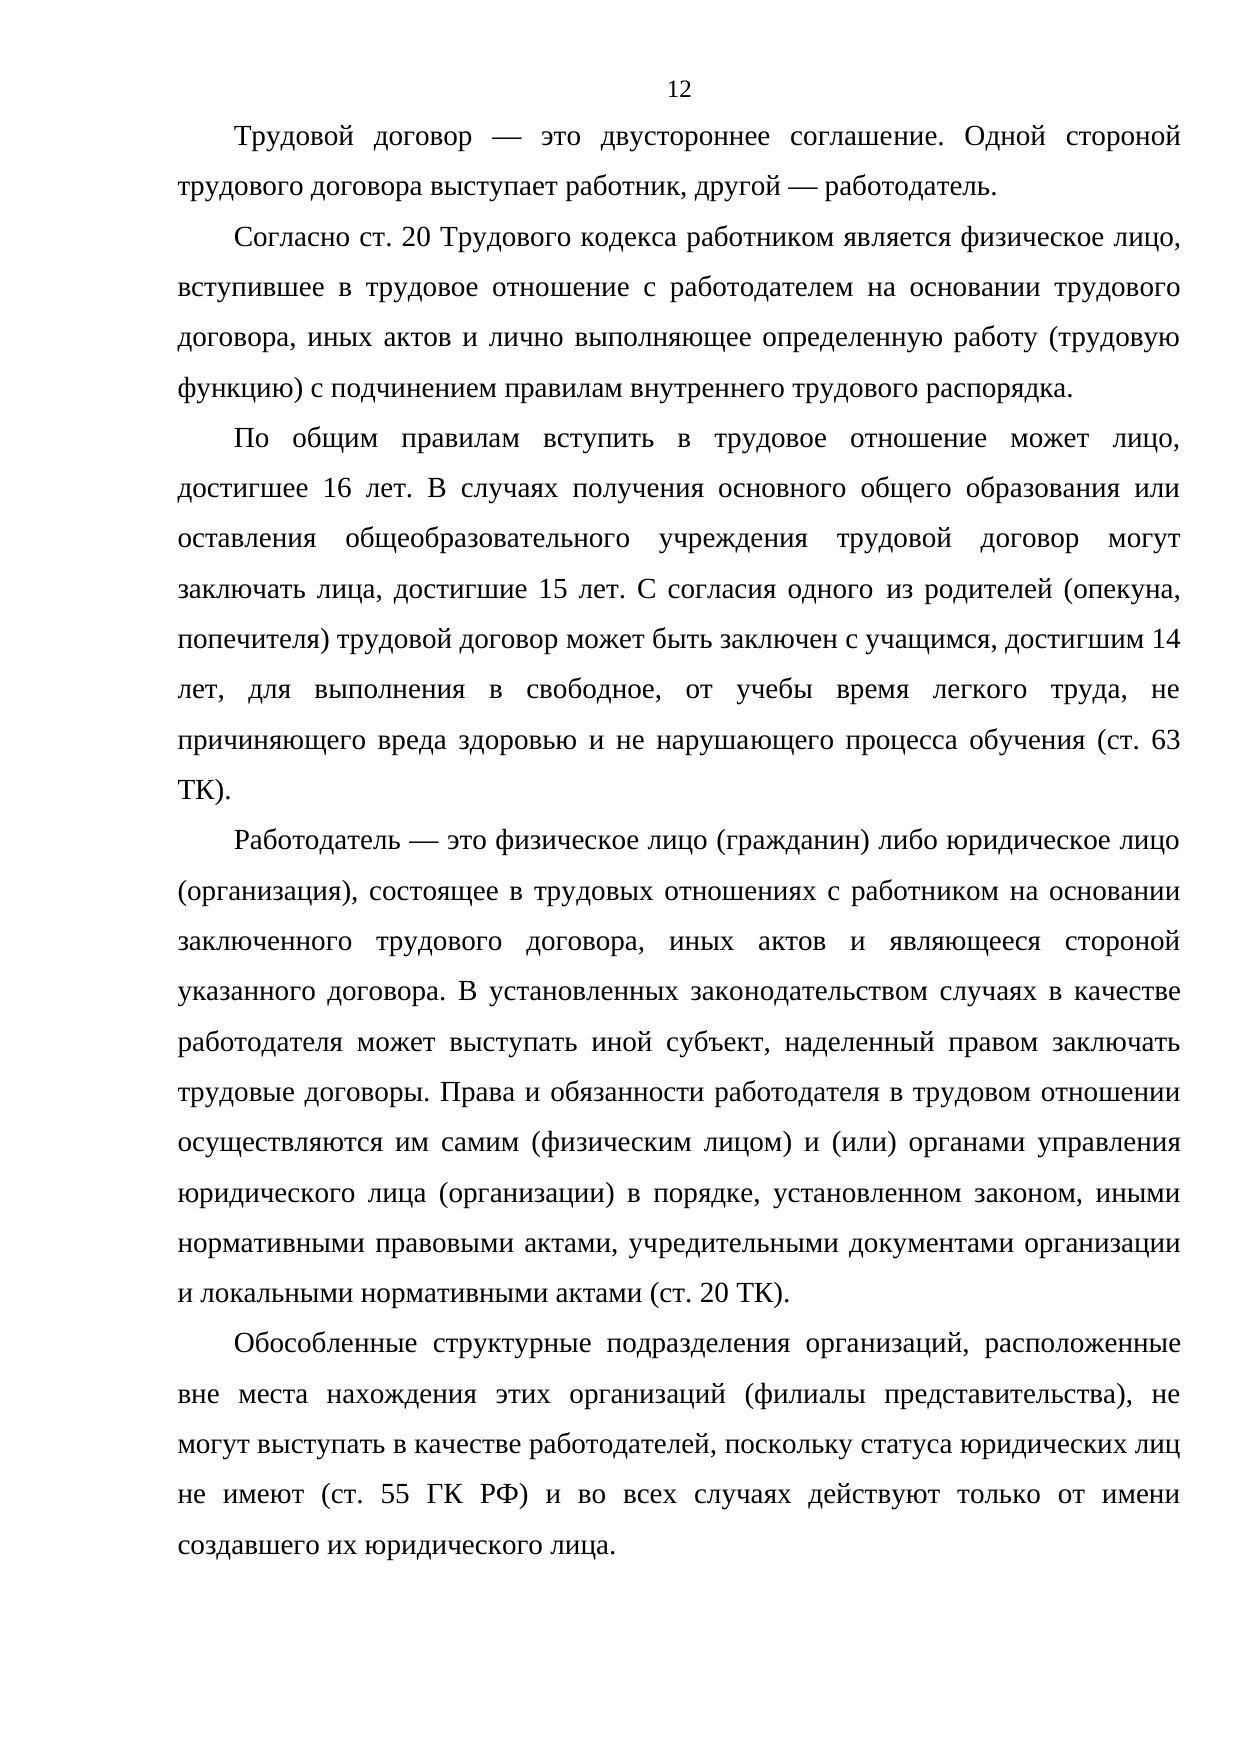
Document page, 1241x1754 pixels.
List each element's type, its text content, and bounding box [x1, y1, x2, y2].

text Обособленные структурные подразделения организаций, расположенные вне места нахождения этих организаций (филиалы представительства), не могут выступать в качестве работодателей, поскольку статуса юридических лиц не имеют (ст. 55 ГК РФ) и во всех случаях действуют только от имени создавшего их юридического лица. [177, 1326, 1181, 1560]
text Работодатель — это физическое лицо (гражданин) либо юридическое лицо (организация), состоящее в трудовых отношениях с работником на основании заключенного трудового договора, иных актов и являющееся стороной указанного договора. В установленных законодательством случаях в качестве работодателя может выступать иной субъект, наделенный правом заключать трудовые договоры. Права и обязанности работодателя в трудовом отношении осуществляются им самим (физическим лицом) и (или) органами управления юридического лица (организации) в порядке, установленном законом, иными нормативными правовыми актами, учредительными документами организации и локальными нормативными актами (ст. 20 ТК). [177, 822, 1181, 1309]
text Согласно ст. 20 Трудового кодекса работником является физическое лицо, вступившее в трудовое отношение с работодателем на основании трудового договора, иных актов и лично выполняющее определенную работу (трудовую функцию) с подчинением правилам внутреннего трудового распорядка. [177, 219, 1181, 403]
text По общим правилам вступить в трудовое отношение может лицо, достигшее 16 лет. В случаях получения основного общего образования или оставления общеобразовательного учреждения трудовой договор могут заключать лица, достигшие 15 лет. С согласия одного из родителей (опекуна, попечителя) трудовой договор может быть заключен с учащимся, достигшим 14 лет, для выполнения в свободное, от учебы время легкого труда, не причиняющего вреда здоровью и не нарушающего процесса обучения (ст. 63 ТК). [177, 420, 1181, 806]
text Трудовой договор — это двустороннее соглашение. Одной стороной трудового договора выступает работник, другой — работодатель. [177, 118, 1181, 202]
